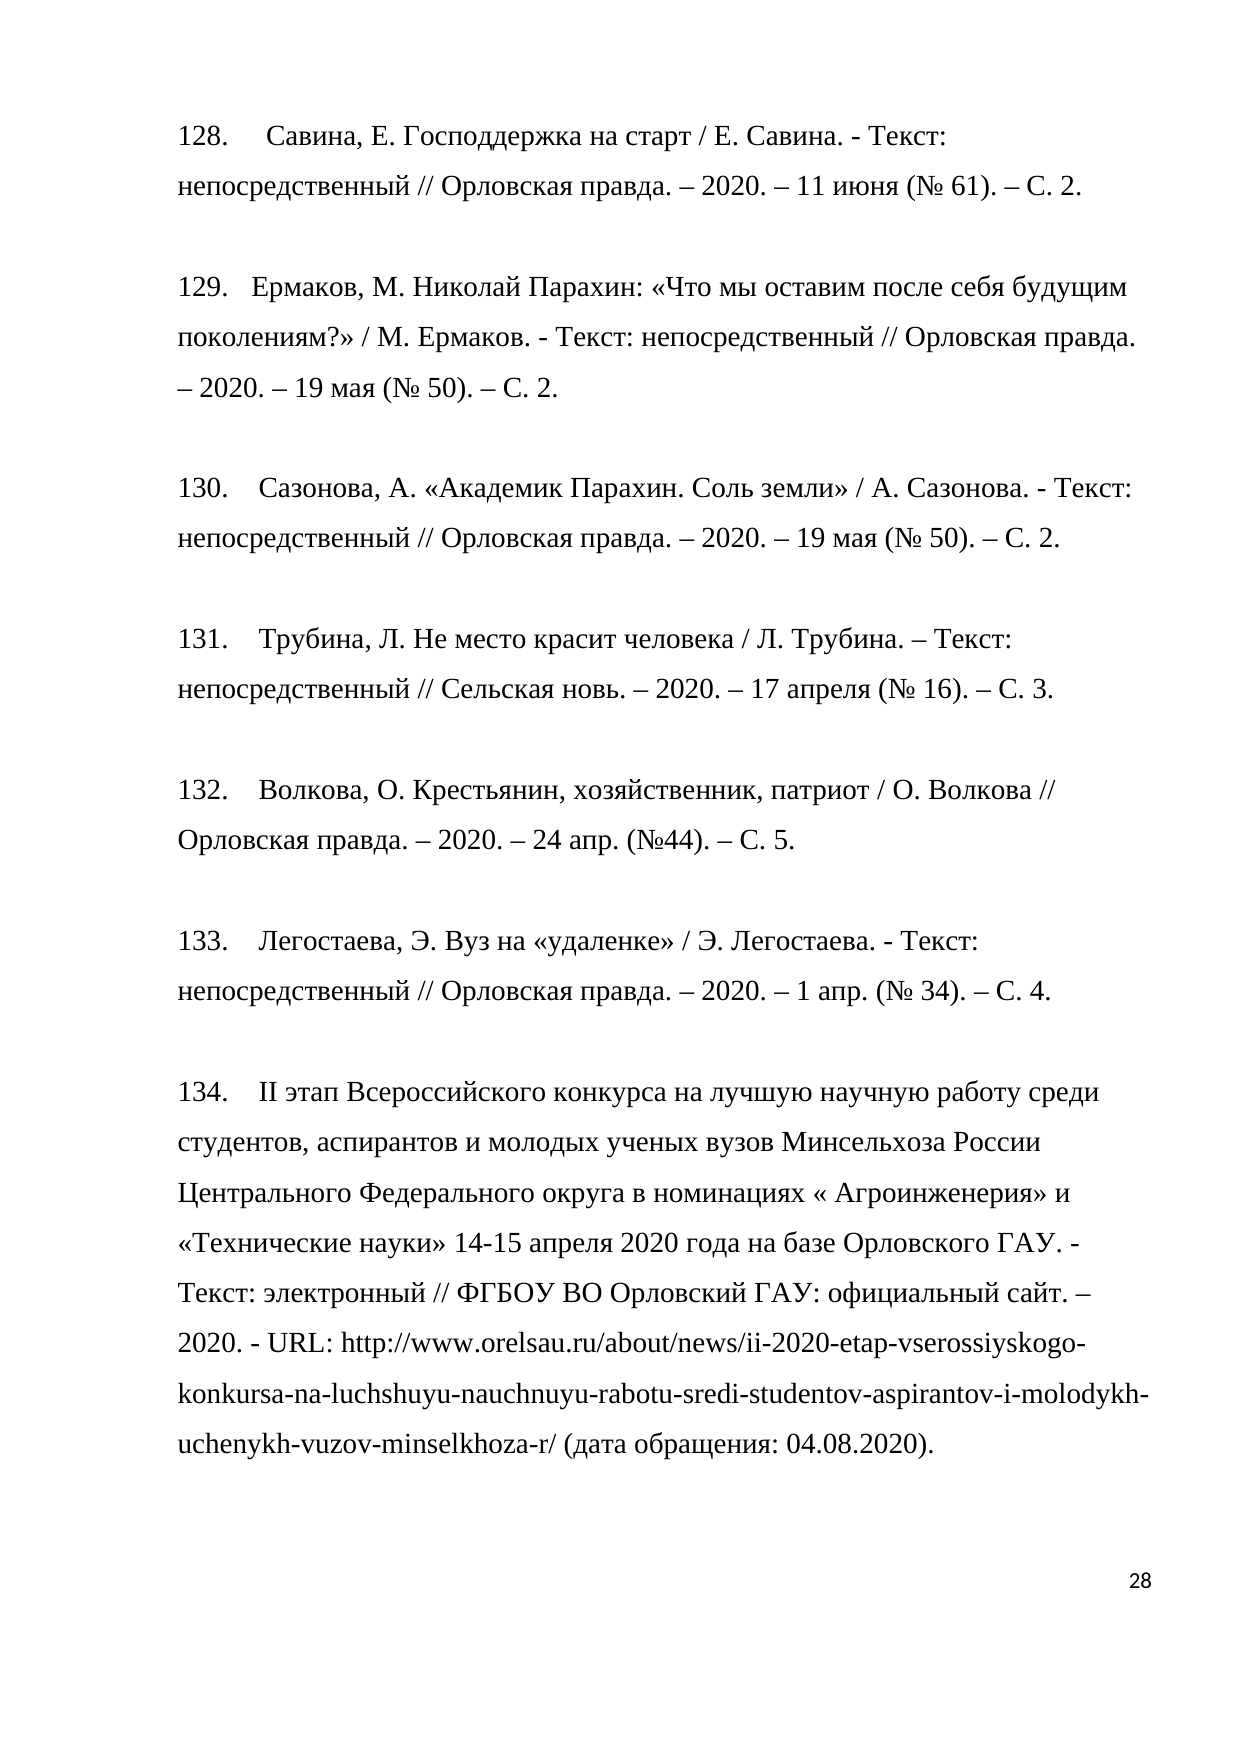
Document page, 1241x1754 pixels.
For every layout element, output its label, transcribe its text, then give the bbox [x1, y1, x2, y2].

list Трубина, Л. Не место красит человека / Л. Трубина. – Текст: непосредственный // Сельская новь. – 2020. – 17 апреля (№ 16). – С. 3. [177, 621, 1152, 705]
list Легостаева, Э. Вуз на «удаленке» / Э. Легостаева. - Текст: непосредственный // Орловская правда. – 2020. – 1 апр. (№ 34). – С. 4. [177, 923, 1152, 1007]
list Ермаков, М. Николай Парахин: «Что мы оставим после себя будущим поколениям?» / М. Ермаков. - Текст: непосредственный // Орловская правда. – 2020. – 19 мая (№ 50). – С. 2. [177, 269, 1152, 403]
list Савина, Е. Господдержка на старт / Е. Савина. - Текст: непосредственный // Орловская правда. – 2020. – 11 июня (№ 61). – С. 2. [177, 118, 1152, 202]
list Волкова, О. Крестьянин, хозяйственник, патриот / О. Волкова // Орловская правда. – 2020. – 24 апр. (№44). – С. 5. [177, 772, 1152, 856]
list II этап Всероссийского конкурса на лучшую научную работу среди студентов, аспирантов и молодых ученых вузов Минсельхоза России Центрального Федерального округа в номинациях « Агроинженерия» и «Технические науки» 14-15 апреля 2020 года на базе Орловского ГАУ. - Текст: электронный // ФГБОУ ВО Орловский ГАУ: официальный сайт. – 2020. - URL: http://www.orelsau.ru/about/news/ii-2020-etap-vserossiyskogo-konkursa-na-luchshuyu-nauchnuyu-rabotu-sredi-studentov-aspirantov-i-molodykh-uchenykh-vuzov-minselkhoza-r/ (дата обращения: 04.08.2020). [177, 1074, 1152, 1460]
list Сазонова, А. «Академик Парахин. Соль земли» / А. Сазонова. - Текст: непосредственный // Орловская правда. – 2020. – 19 мая (№ 50). – С. 2. [177, 470, 1152, 554]
